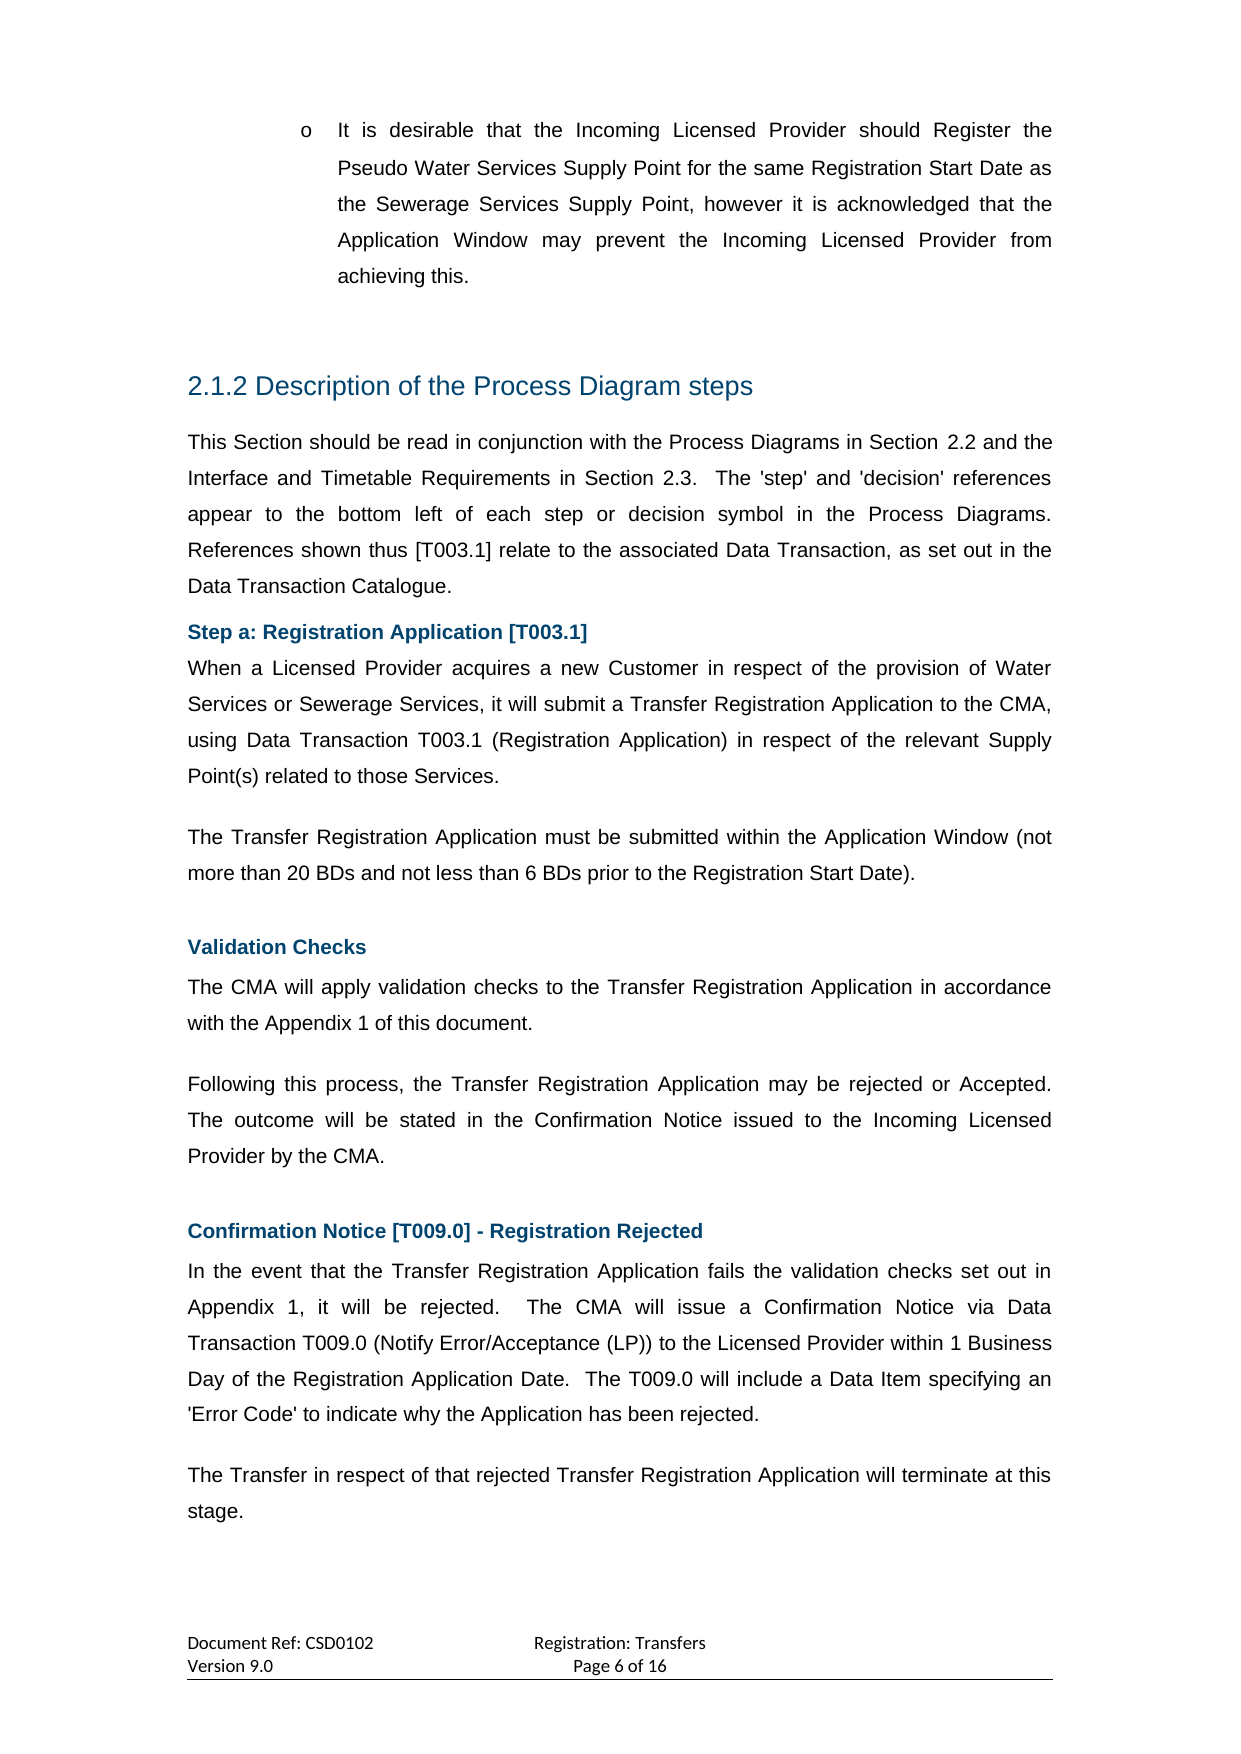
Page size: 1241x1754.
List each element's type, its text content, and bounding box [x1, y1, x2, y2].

subtitle Confirmation Notice [T009.0] - Registration Rejected [187, 1218, 1053, 1242]
text In the event that the Transfer Registration Application fails the validation checks set out in Appendix 1, it will be rejected. The CMA will issue a Confirmation Notice via Data Transaction T009.0 (Notify Error/Acceptance (LP)) to the Licensed Provider within 1 Business Day of the Registration Application Date. The T009.0 will include a Data Item specifying an 'Error Code' to indicate why the Application has been rejected. [187, 1258, 1053, 1426]
text Following this process, the Transfer Registration Application may be rejected or Accepted. The outcome will be stated in the Confirmation Notice issued to the Incoming Licensed Provider by the CMA. [187, 1072, 1053, 1168]
text When a Licensed Provider acquires a new Customer in respect of the provision of Water Services or Sewerage Services, it will submit a Transfer Registration Application to the CMA, using Data Transaction T003.1 (Registration Application) in respect of the relevant Supply Point(s) related to those Services. [187, 656, 1053, 788]
text The Transfer Registration Application must be submitted within the Application Window (not more than 20 BDs and not less than 6 BDs prior to the Registration Start Date). [187, 825, 1053, 884]
subtitle 2.1.2 Description of the Process Diagram steps [187, 369, 1053, 401]
subtitle Validation Checks [187, 935, 1053, 959]
text The CMA will apply validation checks to the Transfer Registration Application in accordance with the Appendix 1 of this document. [187, 975, 1053, 1035]
text This Section should be read in conjunction with the Process Diagrams in Section 2.2 and the Interface and Timetable Requirements in Section 2.3. The 'step' and 'decision' references appear to the bottom left of each step or decision symbol in the Process Diagrams. References shown thus [T003.1] relate to the associated Data Transaction, as set out in the Data Transaction Catalogue. [187, 430, 1053, 598]
subtitle Step a: Registration Application [T003.1] [187, 620, 1053, 644]
text The Transfer in respect of that rejected Transfer Registration Application will terminate at this stage. [187, 1463, 1053, 1523]
list It is desirable that the Incoming Licensed Provider should Register the Pseudo Water Services Supply Point for the same Registration Start Date as the Sewerage Services Supply Point, however it is acknowledged that the Application Window may prevent the Incoming Licensed Provider from achieving this. [300, 118, 1053, 288]
